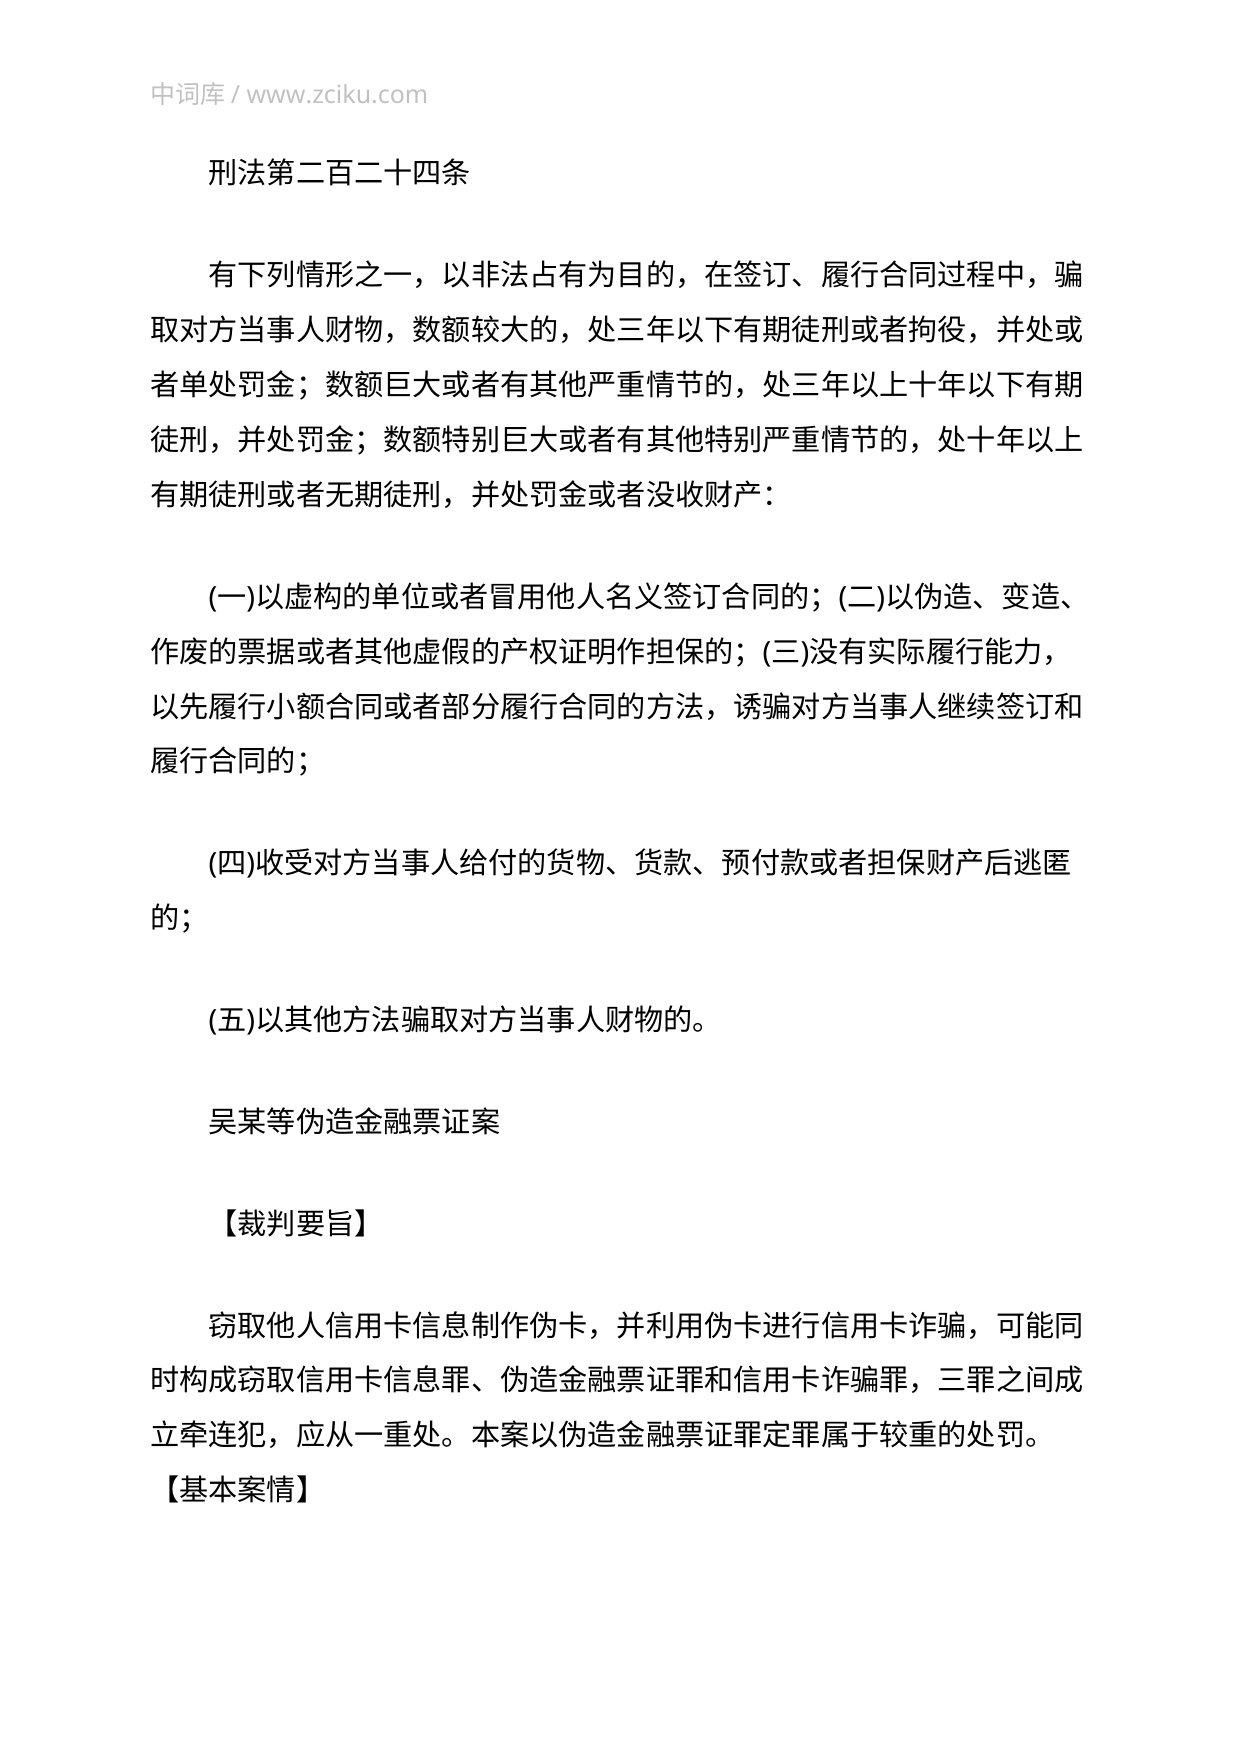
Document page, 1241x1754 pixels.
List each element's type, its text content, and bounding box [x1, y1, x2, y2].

text 【裁判要旨】 [150, 1200, 1090, 1243]
text (四)收受对方当事人给付的货物、货款、预付款或者担保财产后逃匿的； [150, 840, 1090, 937]
text 有下列情形之一，以非法占有为目的，在签订、履行合同过程中，骗取对方当事人财物，数额较大的，处三年以下有期徒刑或者拘役，并处或者单处罚金；数额巨大或者有其他严重情节的，处三年以上十年以下有期徒刑，并处罚金；数额特别巨大或者有其他特别严重情节的，处十年以上有期徒刑或者无期徒刑，并处罚金或者没收财产： [150, 252, 1090, 514]
text (一)以虚构的单位或者冒用他人名义签订合同的；(二)以伪造、变造、作废的票据或者其他虚假的产权证明作担保的；(三)没有实际履行能力，以先履行小额合同或者部分履行合同的方法，诱骗对方当事人继续签订和履行合同的； [150, 573, 1090, 780]
text 窃取他人信用卡信息制作伪卡，并利用伪卡进行信用卡诈骗，可能同时构成窃取信用卡信息罪、伪造金融票证罪和信用卡诈骗罪，三罪之间成立牵连犯，应从一重处。本案以伪造金融票证罪定罪属于较重的处罚。【基本案情】 [150, 1302, 1090, 1509]
text 刑法第二百二十四条 [150, 150, 1090, 192]
text 吴某等伪造金融票证案 [150, 1098, 1090, 1141]
text (五)以其他方法骗取对方当事人财物的。 [150, 997, 1090, 1039]
